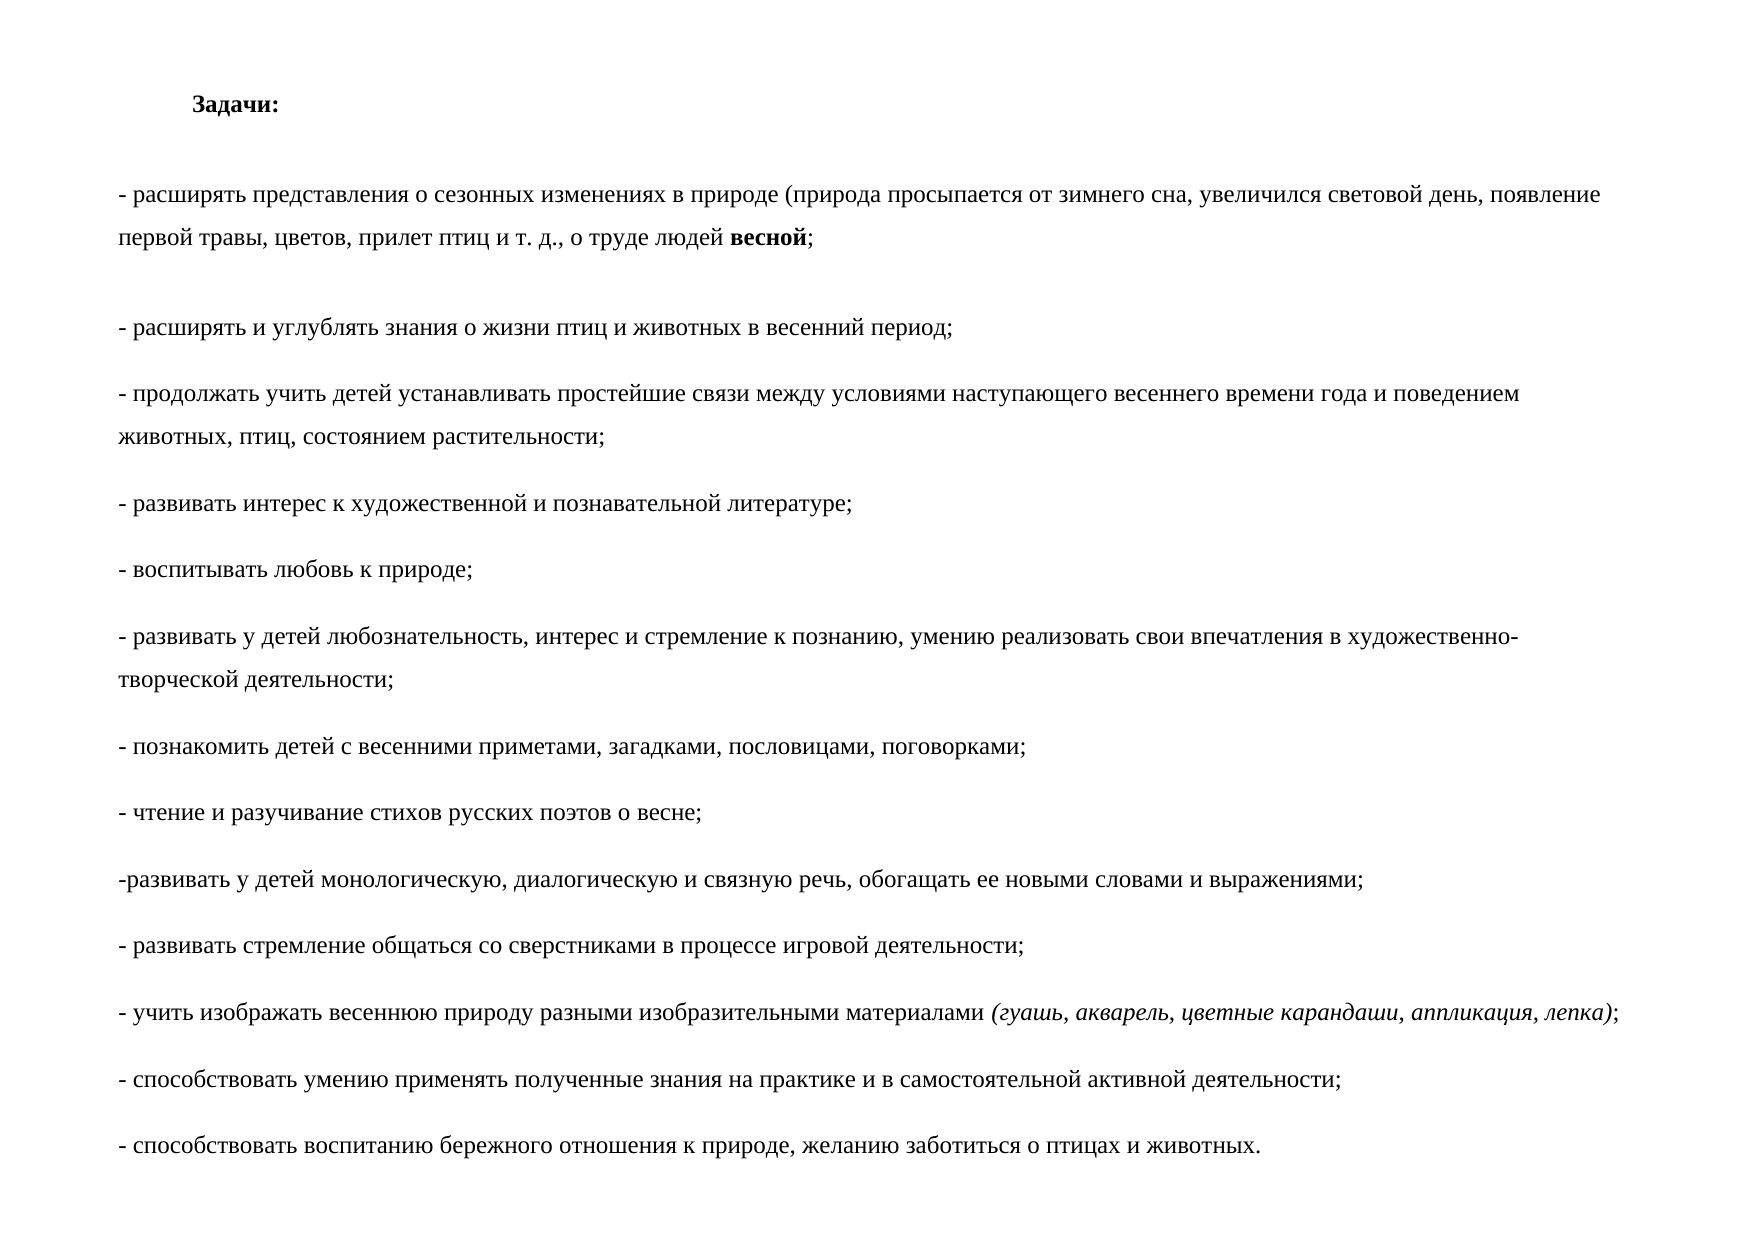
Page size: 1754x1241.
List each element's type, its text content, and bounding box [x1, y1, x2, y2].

text - учить изображать весеннюю природу разными изобразительными материалами (гуашь, акварель, цветные карандаши, аппликация, лепка); [118, 997, 1636, 1026]
text - расширять и углублять знания о жизни птиц и животных в весенний период; [118, 312, 1636, 341]
text - способствовать воспитанию бережного отношения к природе, желанию заботиться о птицах и животных. [118, 1130, 1636, 1159]
text - развивать интерес к художественной и познавательной литературе; [118, 488, 1636, 517]
text - расширять представления о сезонных изменениях в природе (природа просыпается от зимнего сна, увеличился световой день, появление первой травы, цветов, прилет птиц и т. д., о труде людей весной; [118, 179, 1636, 251]
text - способствовать умению применять полученные знания на практике и в самостоятельной активной деятельности; [118, 1064, 1636, 1092]
text - продолжать учить детей устанавливать простейшие связи между условиями наступающего весеннего времени года и поведением животных, птиц, состоянием растительности; [118, 378, 1636, 450]
text -развивать у детей монологическую, диалогическую и связную речь, обогащать ее новыми словами и выражениями; [118, 864, 1636, 893]
text - познакомить детей с весенними приметами, загадками, пословицами, поговорками; [118, 731, 1636, 759]
text - развивать стремление общаться со сверстниками в процессе игровой деятельности; [118, 931, 1636, 959]
text - чтение и разучивание стихов русских поэтов о весне; [118, 797, 1636, 826]
text Задачи: [118, 89, 1636, 117]
text - воспитывать любовь к природе; [118, 554, 1636, 583]
text - развивать у детей любознательность, интерес и стремление к познанию, умению реализовать свои впечатления в художественно- творческой деятельности; [118, 621, 1636, 693]
